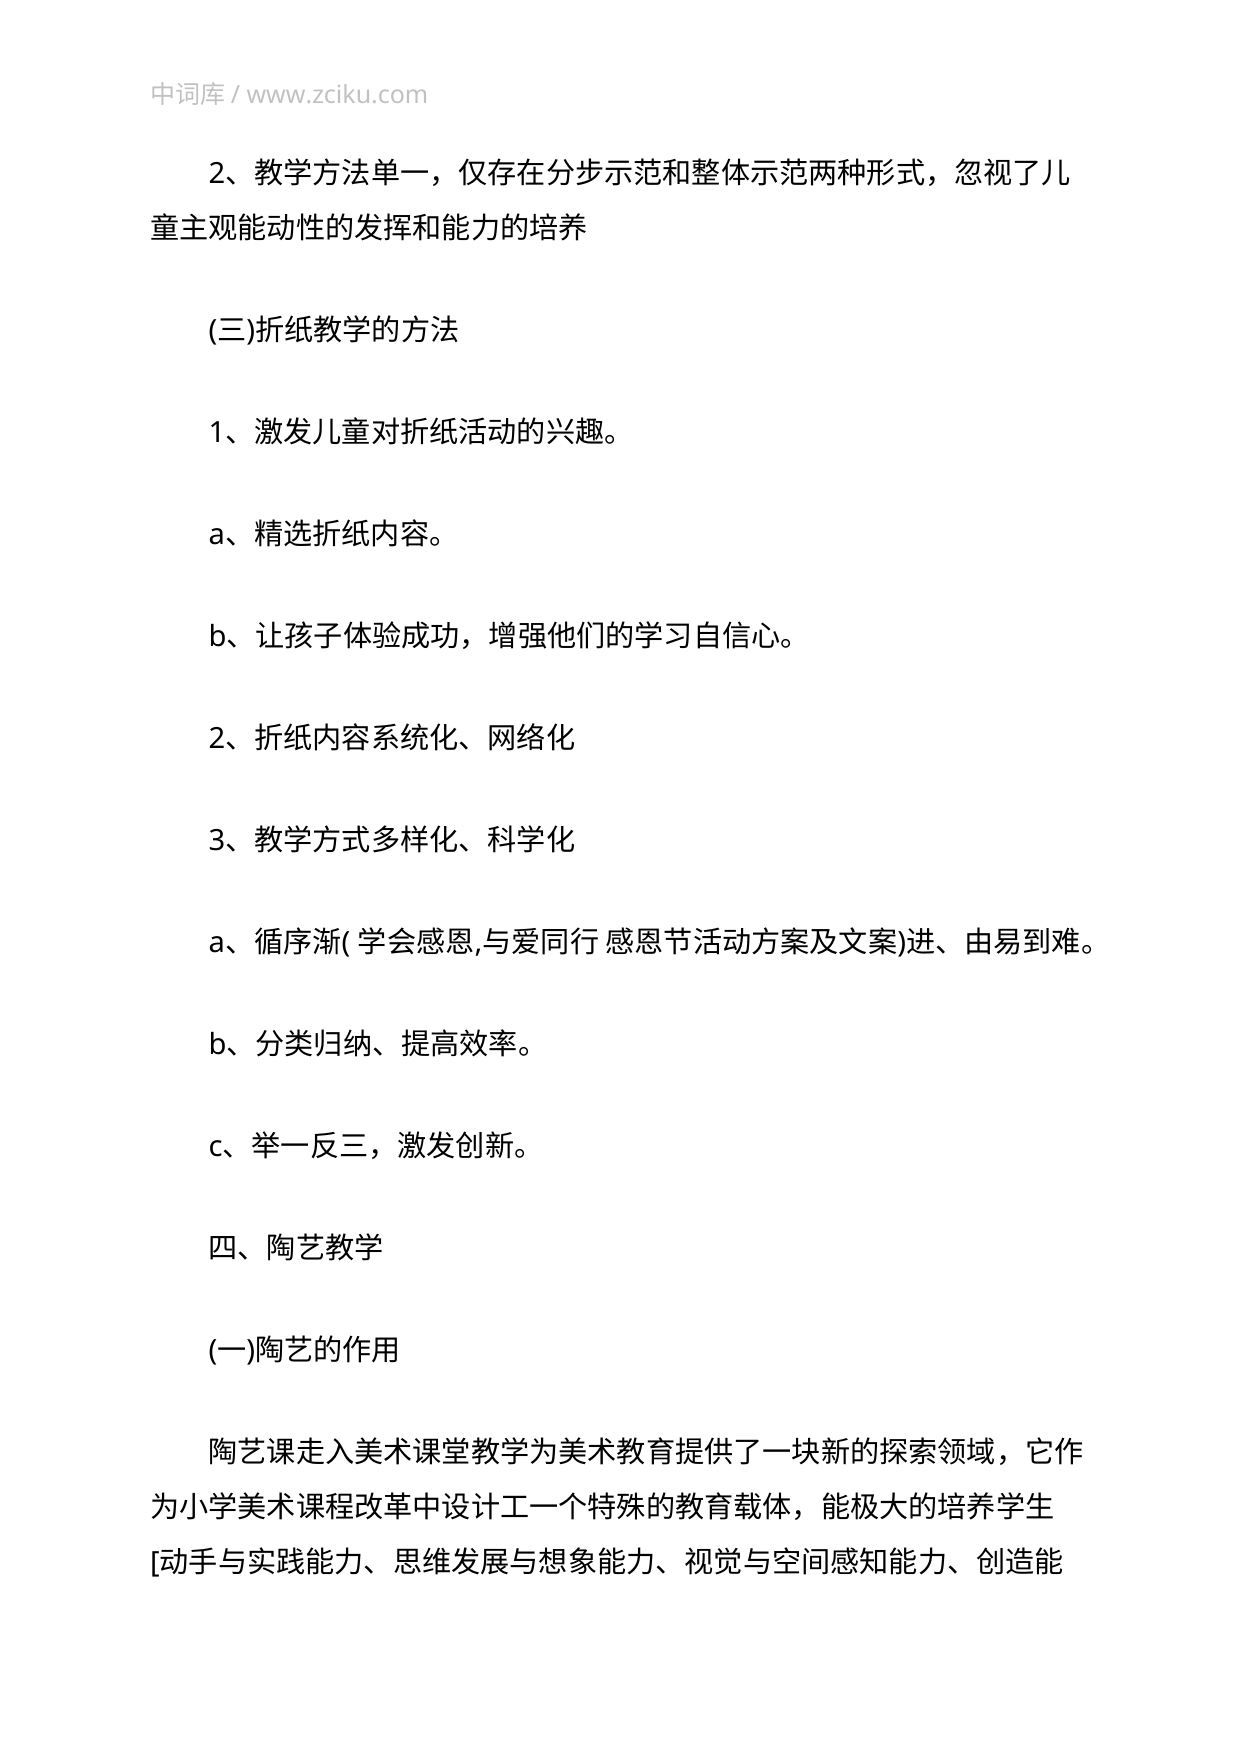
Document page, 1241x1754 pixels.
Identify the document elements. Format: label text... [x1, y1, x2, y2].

text b、让孩子体验成功，增强他们的学习自信心。 [150, 613, 1090, 655]
text (三)折纸教学的方法 [150, 307, 1090, 349]
text (一)陶艺的作用 [150, 1326, 1090, 1369]
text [150, 1428, 1090, 1581]
text c、举一反三，激发创新。 [150, 1123, 1090, 1165]
text a、循序渐( 学会感恩,与爱同行 感恩节活动方案及文案)进、由易到难。 [150, 919, 1090, 961]
text 2、折纸内容系统化、网络化 [150, 715, 1090, 757]
text 3、教学方式多样化、科学化 [150, 817, 1090, 859]
text b、分类归纳、提高效率。 [150, 1021, 1090, 1063]
text 2、教学方法单一，仅存在分步示范和整体示范两种形式，忽视了儿童主观能动性的发挥和能力的培养 [150, 150, 1090, 247]
text 1、激发儿童对折纸活动的兴趣。 [150, 409, 1090, 451]
text 四、陶艺教学 [150, 1224, 1090, 1267]
text a、精选折纸内容。 [150, 511, 1090, 553]
